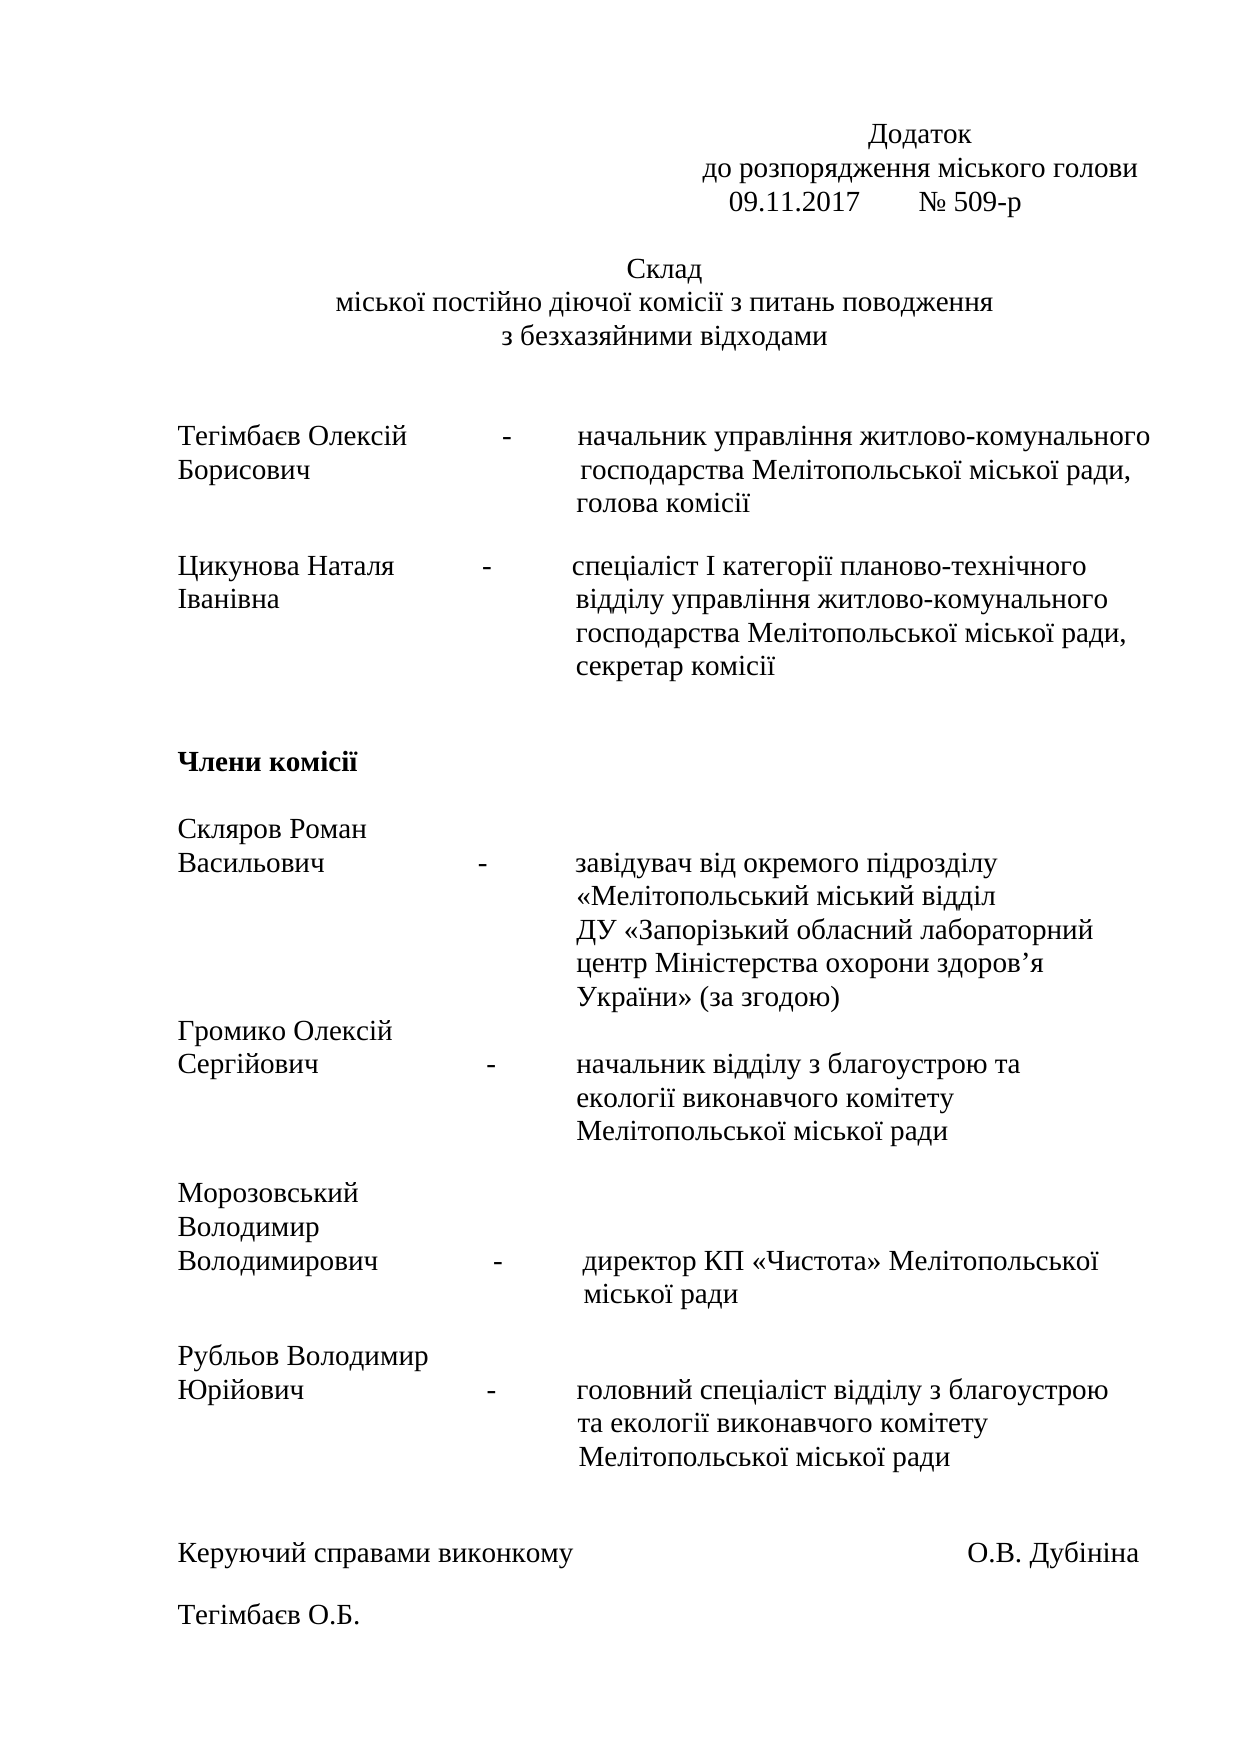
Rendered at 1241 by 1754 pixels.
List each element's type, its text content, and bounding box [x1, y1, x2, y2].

text Скляров Роман [177, 811, 1152, 845]
text екології виконавчого комітету [576, 1080, 1152, 1113]
text Морозовський [177, 1176, 1152, 1209]
text Додаток [177, 117, 1152, 150]
text 09.11.2017 № 509-р [177, 184, 1152, 217]
text з безхазяйними відходами [177, 318, 1152, 351]
text Тегімбаєв Олексій - начальник управління житлово-комунального [177, 418, 1152, 452]
text до розпорядження міського голови [177, 150, 1152, 184]
text ДУ «Запорізький обласний лабораторний [576, 912, 1152, 946]
text Склад [177, 251, 1152, 284]
text Іванівна відділу управління житлово-комунального [177, 581, 1152, 615]
text Володимирович - директор КП «Чистота» Мелітопольської [177, 1243, 1152, 1276]
text господарства Мелітопольської міської ради, [177, 615, 1152, 648]
text міської постійно діючої комісії з питань поводження [177, 284, 1152, 318]
text міської ради [576, 1276, 1152, 1310]
text «Мелітопольський міський відділ [576, 878, 1152, 912]
text секретар комісії [177, 648, 1152, 682]
text Сергійович - начальник відділу з благоустрою та [177, 1046, 1152, 1080]
text Васильович - завідувач від окремого підрозділу [177, 845, 1152, 878]
text Керуючий справами виконкому О.В. Дубініна [177, 1535, 1152, 1568]
text Юрійович - головний спеціаліст відділу з благоустрою [177, 1372, 1152, 1406]
text та екології виконавчого комітету [177, 1406, 1152, 1439]
text Борисович господарства Мелітопольської міської ради, [177, 452, 1152, 486]
text Тегімбаєв О.Б. [177, 1597, 1152, 1631]
text центр Міністерства охорони здоров’я України» (за згодою) [576, 946, 1152, 1013]
text Громико Олексій [177, 1013, 1152, 1046]
text Цикунова Наталя - спеціаліст I категорії планово-технічного [177, 548, 1152, 581]
text Мелітопольської міської ради [576, 1113, 1152, 1147]
text голова комісії [576, 486, 1152, 519]
text Члени комісії [177, 744, 1152, 778]
text Володимир [177, 1209, 1152, 1243]
text Мелітопольської міської ради [177, 1439, 1152, 1473]
text Рубльов Володимир [177, 1338, 1152, 1372]
